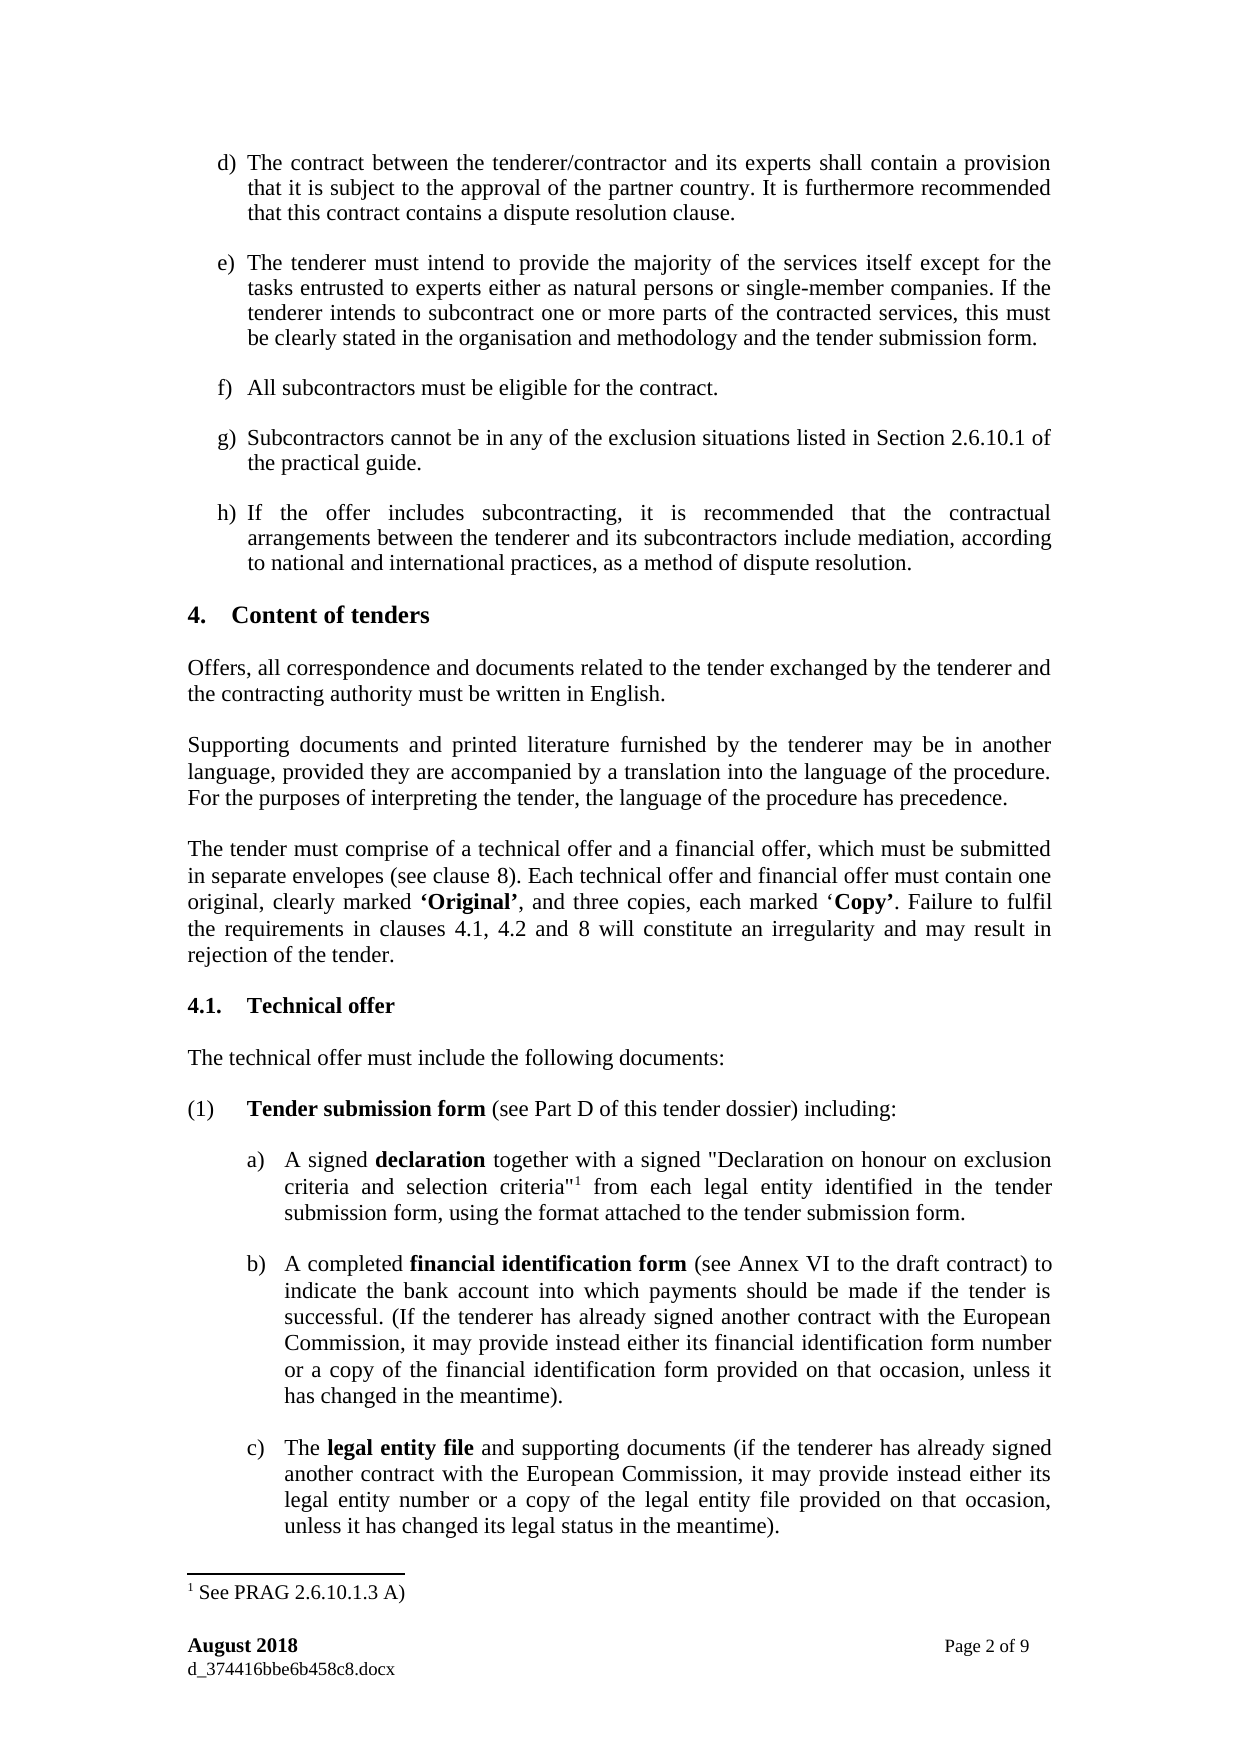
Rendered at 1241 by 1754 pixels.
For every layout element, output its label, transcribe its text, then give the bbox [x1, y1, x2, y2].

subtitle Supporting documents and printed literature furnished by the tenderer may be in another language, provided they are accompanied by a translation into the language of the procedure. For the purposes of interpreting the tender, the language of the procedure has precedence. [187, 731, 1053, 811]
list Subcontractors cannot be in any of the exclusion situations listed in Section 2.6.10.1 of the practical guide. [217, 425, 1053, 475]
list The tenderer must intend to provide the majority of the services itself except for the tasks entrusted to experts either as natural persons or single-member companies. If the tenderer intends to subcontract one or more parts of the contracted services, this must be clearly stated in the organisation and methodology and the tender submission form. [217, 250, 1053, 350]
list All subcontractors must be eligible for the contract. [217, 375, 1053, 400]
text The tender must comprise of a technical offer and a financial offer, which must be submitted in separate envelopes (see clause 8). Each technical offer and financial offer must contain one original, clearly marked ‘Original’, and three copies, each marked ‘Copy’. Failure to fulfil the requirements in clauses 4.1, 4.2 and 8 will constitute an irregularity and may result in rejection of the tender. [187, 836, 1053, 967]
text 4.1. Technical offer [187, 992, 1053, 1019]
list A signed declaration together with a signed "Declaration on honour on exclusion criteria and selection criteria" from each legal entity identified in the tender submission form, using the format attached to the tender submission form. [247, 1146, 1053, 1225]
list The contract between the tenderer/contractor and its experts shall contain a provision that it is subject to the approval of the partner country. It is furthermore recommended that this contract contains a dispute resolution clause. [217, 150, 1053, 225]
list Content of tenders [187, 600, 1053, 629]
list Tender submission form (see Part D of this tender dossier) including: [187, 1095, 1053, 1121]
list A completed financial identification form (see Annex VI to the draft contract) to indicate the bank account into which payments should be made if the tender is successful. (If the tenderer has already signed another contract with the European Commission, it may provide instead either its financial identification form number or a copy of the financial identification form provided on that occasion, unless it has changed in the meantime). [247, 1250, 1053, 1408]
list If the offer includes subcontracting, it is recommended that the contractual arrangements between the tenderer and its subcontractors include mediation, according to national and international practices, as a method of dispute resolution. [217, 500, 1053, 575]
list The legal entity file and supporting documents (if the tenderer has already signed another contract with the European Commission, it may provide instead either its legal entity number or a copy of the legal entity file provided on that occasion, unless it has changed its legal status in the meantime). [247, 1433, 1053, 1539]
subtitle Offers, all correspondence and documents related to the tender exchanged by the tenderer and the contracting authority must be written in English. [187, 654, 1053, 706]
text The technical offer must include the following documents: [187, 1044, 1053, 1070]
